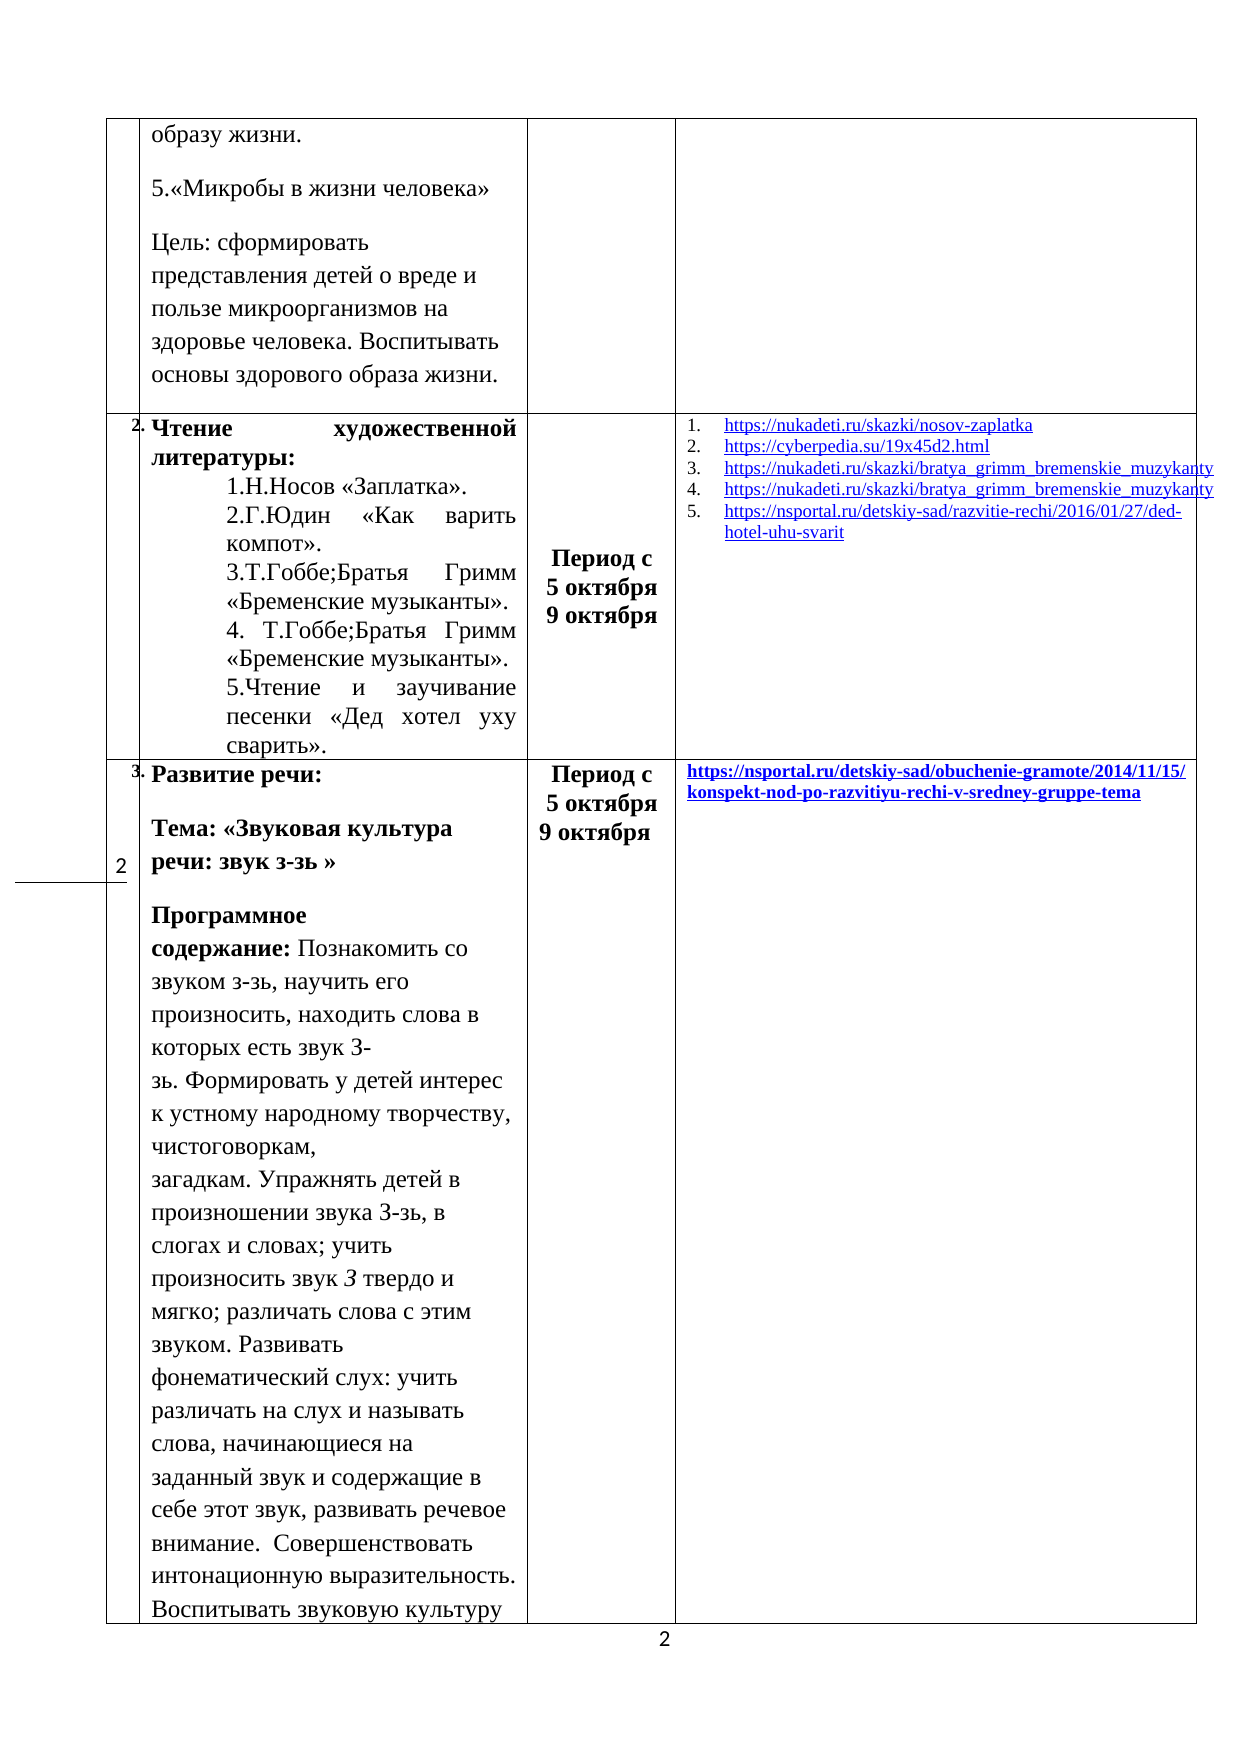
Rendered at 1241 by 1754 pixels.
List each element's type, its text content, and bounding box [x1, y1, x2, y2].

table_cell https://nukadeti.ru/skazki/nosov-zaplatka https://cyberpedia.su/19x45d2.html https://nukadeti.ru/skazki/bratya_grimm_bremenskie_muzykanty https://nukadeti.ru/skazki/bratya_grimm_bremenskie_muzykanty https://nsportal.ru/detskiy-sad/razvitie-rechi/2016/01/27/ded-hotel-uhu-svarit [676, 414, 1196, 758]
table_cell 1. [107, 119, 139, 412]
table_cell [140, 119, 527, 412]
table_cell 2. [107, 414, 139, 758]
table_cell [528, 760, 675, 1622]
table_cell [528, 119, 675, 412]
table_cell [676, 119, 1196, 412]
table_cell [676, 760, 1196, 1622]
table_cell 3. [107, 760, 139, 1622]
table_cell Период с 5 октября 9 октября [528, 414, 675, 758]
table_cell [140, 760, 527, 1622]
table_cell Чтение художественной литературы: 1.Н.Носов «Заплатка». 2.Г.Юдин «Как варить компот». 3.Т.Гоббе;Братья Гримм «Бременские музыканты». 4. Т.Гоббе;Братья Гримм «Бременские музыканты». 5.Чтение и заучивание песенки «Дед хотел уху сварить». [140, 414, 527, 758]
